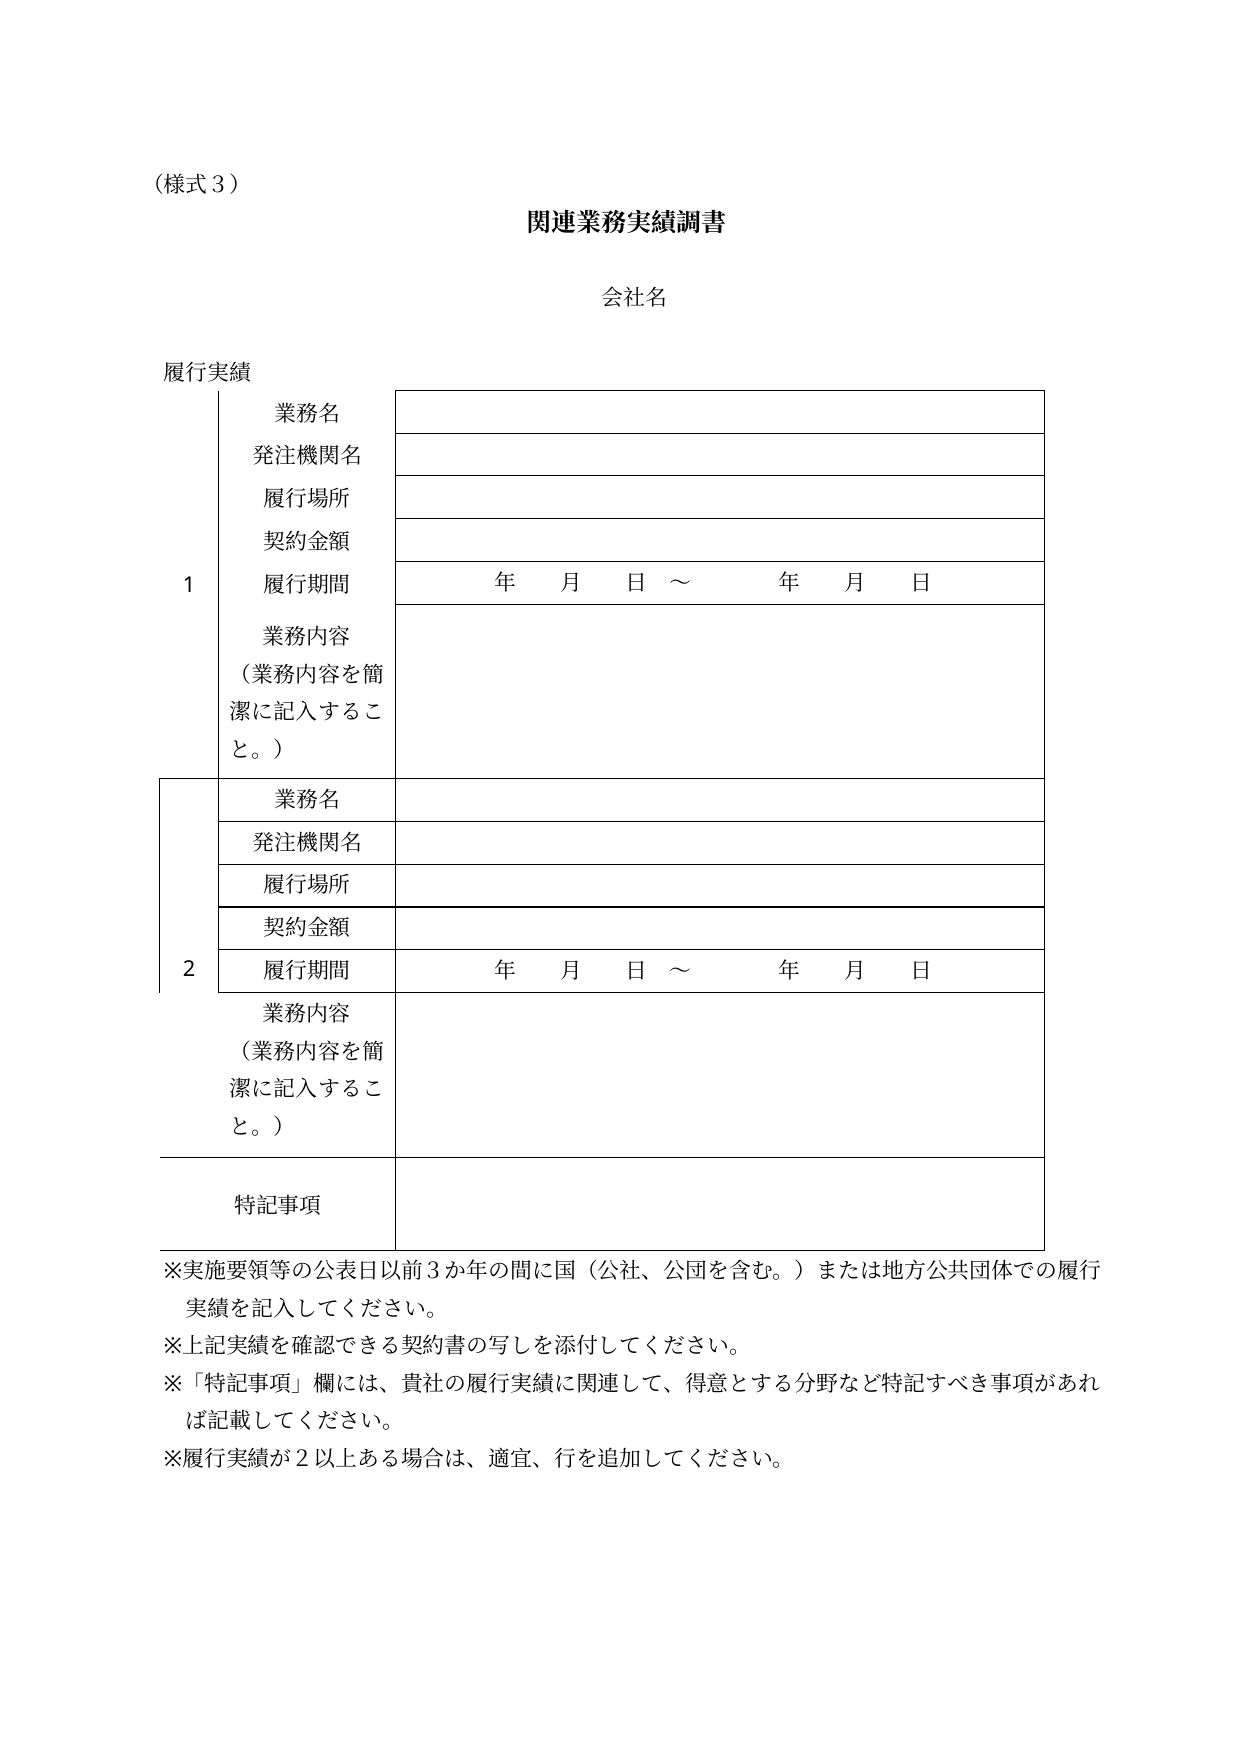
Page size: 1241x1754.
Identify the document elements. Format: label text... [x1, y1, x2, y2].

table_cell 年 月 日 ～ 年 月 日 [396, 950, 1044, 992]
table_cell [396, 519, 1044, 561]
text 会社名 [142, 277, 1110, 314]
table_cell 2 [160, 779, 218, 1157]
table_cell 発注機関名 [219, 822, 395, 863]
table_header 1 [160, 390, 218, 778]
table_cell 契約金額 [219, 518, 395, 561]
table_cell 履行期間 [219, 950, 395, 992]
text ※上記実績を確認できる契約書の写しを添付してください。 [164, 1326, 1110, 1363]
table_cell 年 月 日 ～ 年 月 日 [396, 562, 1044, 604]
table_cell 契約金額 [219, 908, 395, 949]
table_cell 業務内容 （業務内容を簡潔に記入すること。） [219, 604, 395, 778]
text ※「特記事項」欄には、貴社の履行実績に関連して、得意とする分野など特記すべき事項があれば記載してください。 [164, 1363, 1110, 1438]
table_cell [396, 865, 1044, 906]
table_cell [396, 1158, 1044, 1249]
table_cell 業務名 [219, 779, 395, 821]
table_cell 履行場所 [219, 475, 395, 518]
table_cell [396, 434, 1044, 475]
table_cell [396, 993, 1044, 1157]
table_cell 履行場所 [219, 865, 395, 906]
table_cell [396, 822, 1044, 863]
table_cell [396, 779, 1044, 821]
table_cell 特記事項 [160, 1158, 395, 1249]
table_cell 業務内容 （業務内容を簡潔に記入すること。） [218, 993, 395, 1157]
table_cell 発注機関名 [219, 433, 395, 475]
table_cell [396, 476, 1044, 518]
table_cell [396, 605, 1044, 778]
text （様式３） [142, 164, 1110, 202]
text ※履行実績が２以上ある場合は、適宜、行を追加してください。 [164, 1438, 1110, 1476]
text 関連業務実績調書 [142, 202, 1110, 239]
text 履行実績 [142, 352, 1110, 389]
table_header [396, 391, 1044, 432]
table_cell [396, 908, 1044, 949]
text ※実施要領等の公表日以前３か年の間に国（公社、公団を含む。）または地方公共団体での履行実績を記入してください。 [164, 1251, 1110, 1326]
table_cell 履行期間 [219, 561, 395, 604]
table_header 業務名 [219, 390, 395, 432]
